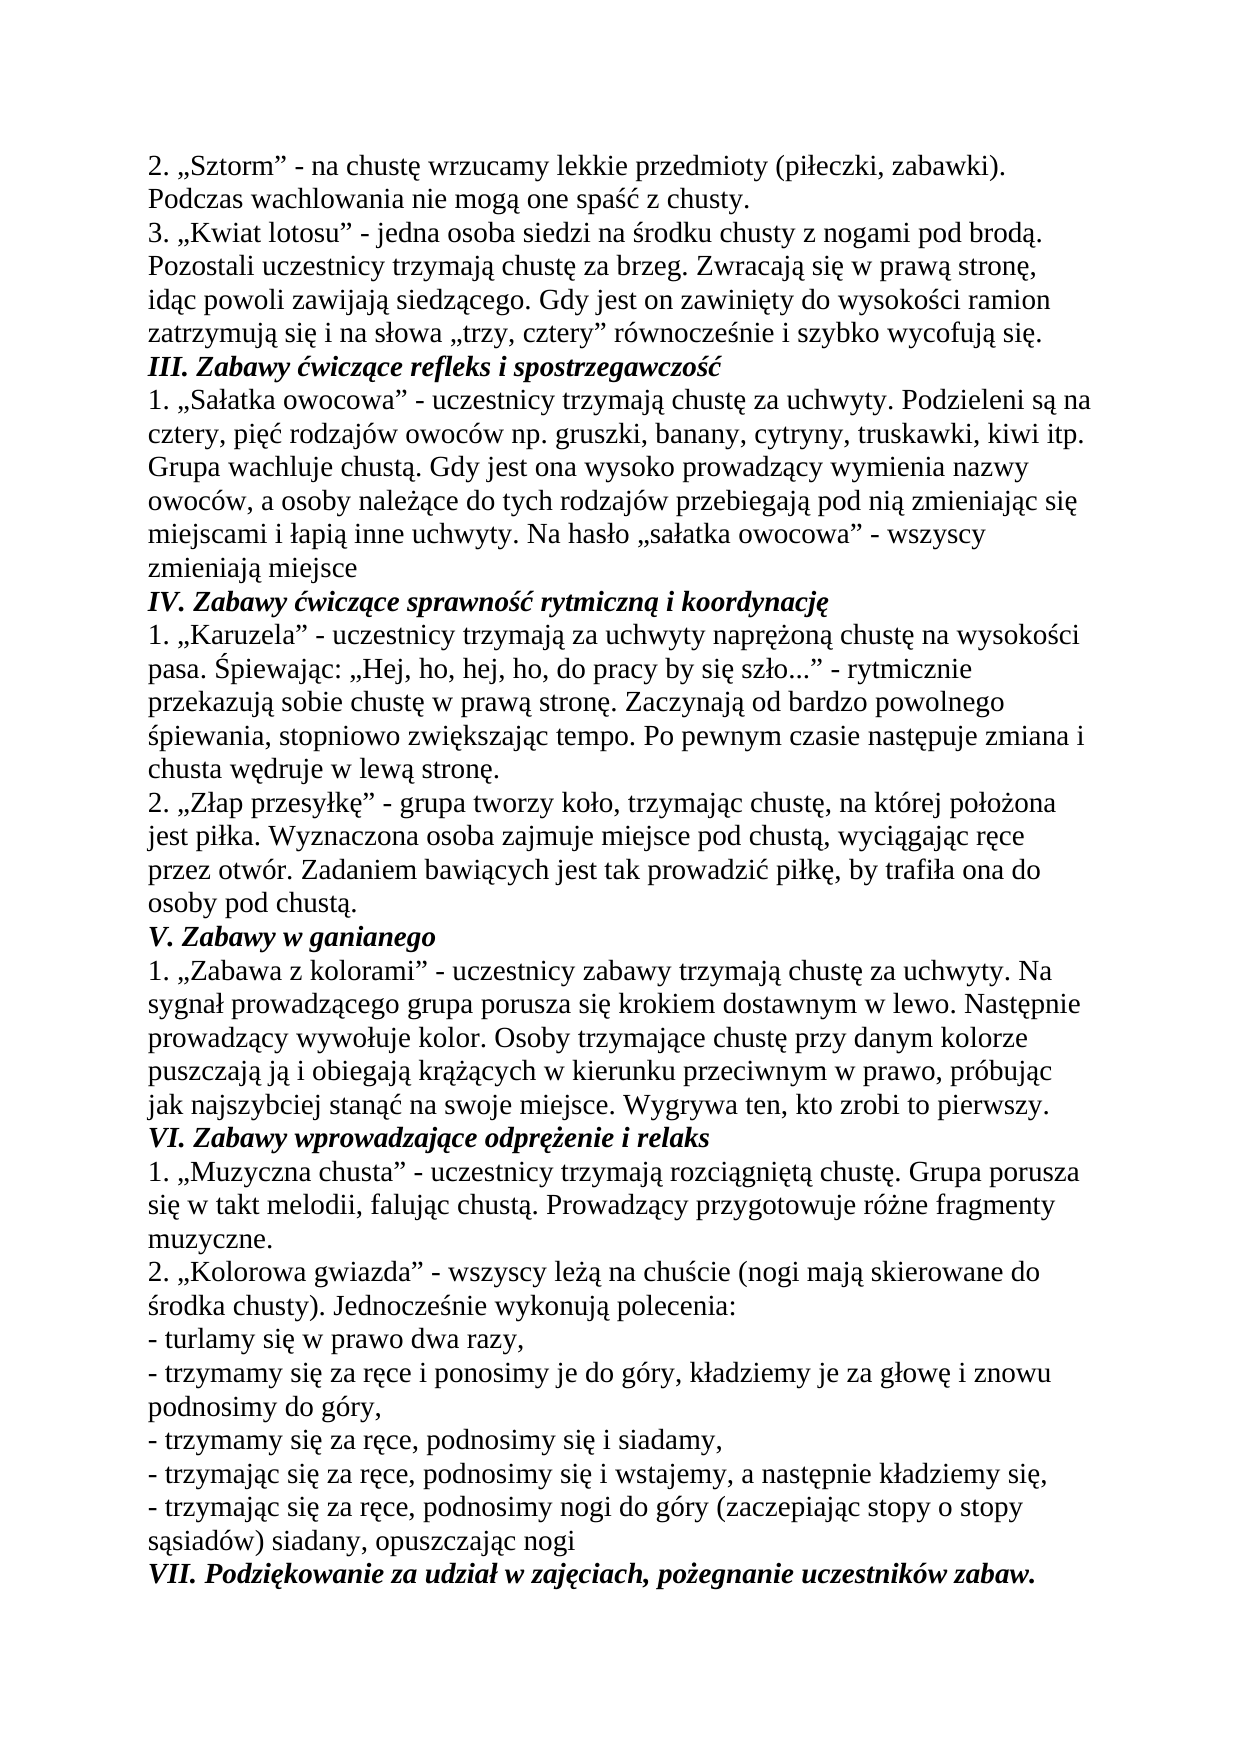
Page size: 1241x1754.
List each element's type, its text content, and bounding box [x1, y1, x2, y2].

text VII. Podziękowanie za udział w zajęciach, pożegnanie uczestników zabaw. [148, 1556, 1093, 1590]
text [148, 148, 1093, 1556]
